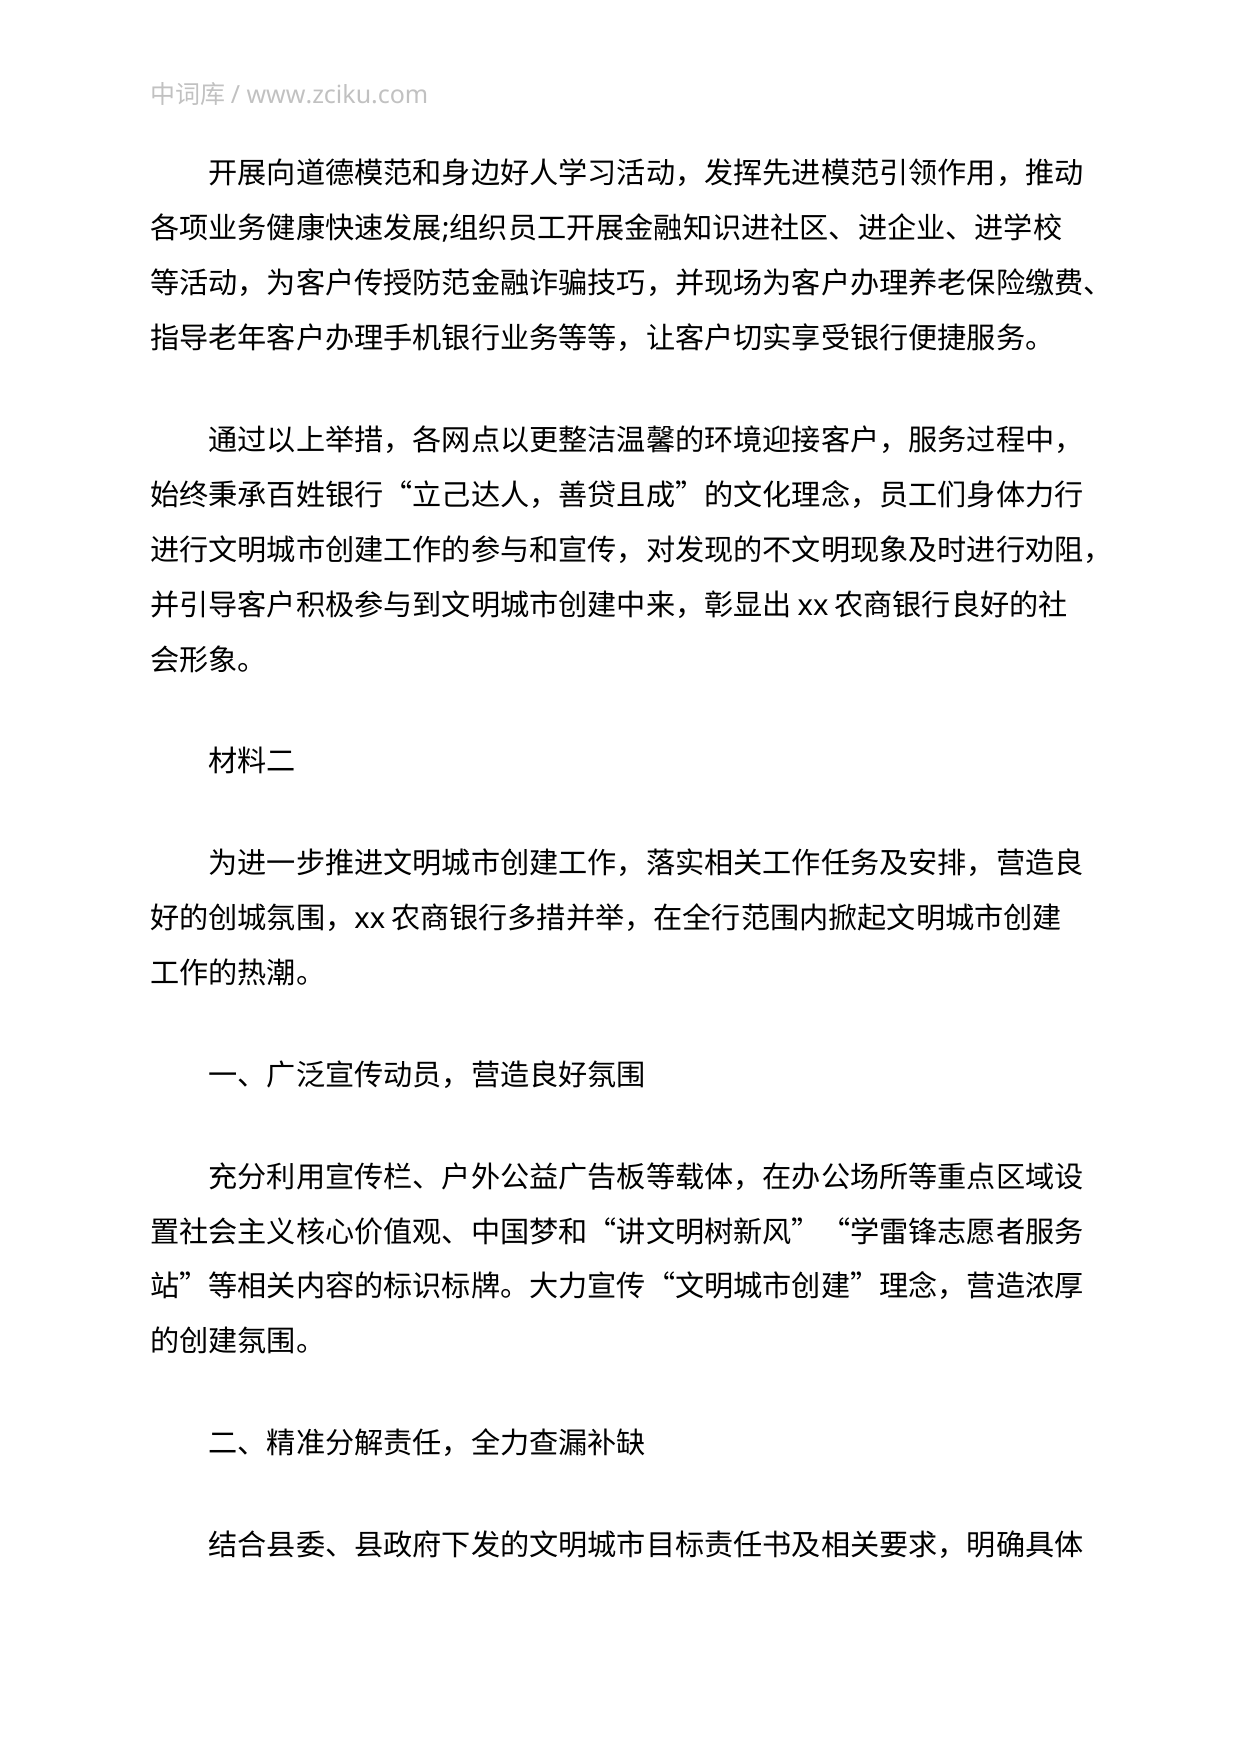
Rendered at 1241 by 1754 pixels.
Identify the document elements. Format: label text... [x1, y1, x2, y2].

text 为进一步推进文明城市创建工作，落实相关工作任务及安排，营造良好的创城氛围，xx农商银行多措并举，在全行范围内掀起文明城市创建工作的热潮。 [150, 840, 1090, 992]
text 通过以上举措，各网点以更整洁温馨的环境迎接客户，服务过程中，始终秉承百姓银行“立己达人，善贷且成”的文化理念，员工们身体力行进行文明城市创建工作的参与和宣传，对发现的不文明现象及时进行劝阻，并引导客户积极参与到文明城市创建中来，彰显出xx农商银行良好的社会形象。 [150, 417, 1090, 678]
text 材料二 [150, 738, 1090, 780]
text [150, 1521, 1090, 1564]
text 充分利用宣传栏、户外公益广告板等载体，在办公场所等重点区域设置社会主义核心价值观、中国梦和“讲文明树新风”“学雷锋志愿者服务站”等相关内容的标识标牌。大力宣传“文明城市创建”理念，营造浓厚的创建氛围。 [150, 1153, 1090, 1360]
text 二、精准分解责任，全力查漏补缺 [150, 1420, 1090, 1462]
text 一、广泛宣传动员，营造良好氛围 [150, 1051, 1090, 1094]
text 开展向道德模范和身边好人学习活动，发挥先进模范引领作用，推动各项业务健康快速发展;组织员工开展金融知识进社区、进企业、进学校等活动，为客户传授防范金融诈骗技巧，并现场为客户办理养老保险缴费、指导老年客户办理手机银行业务等等，让客户切实享受银行便捷服务。 [150, 150, 1090, 357]
